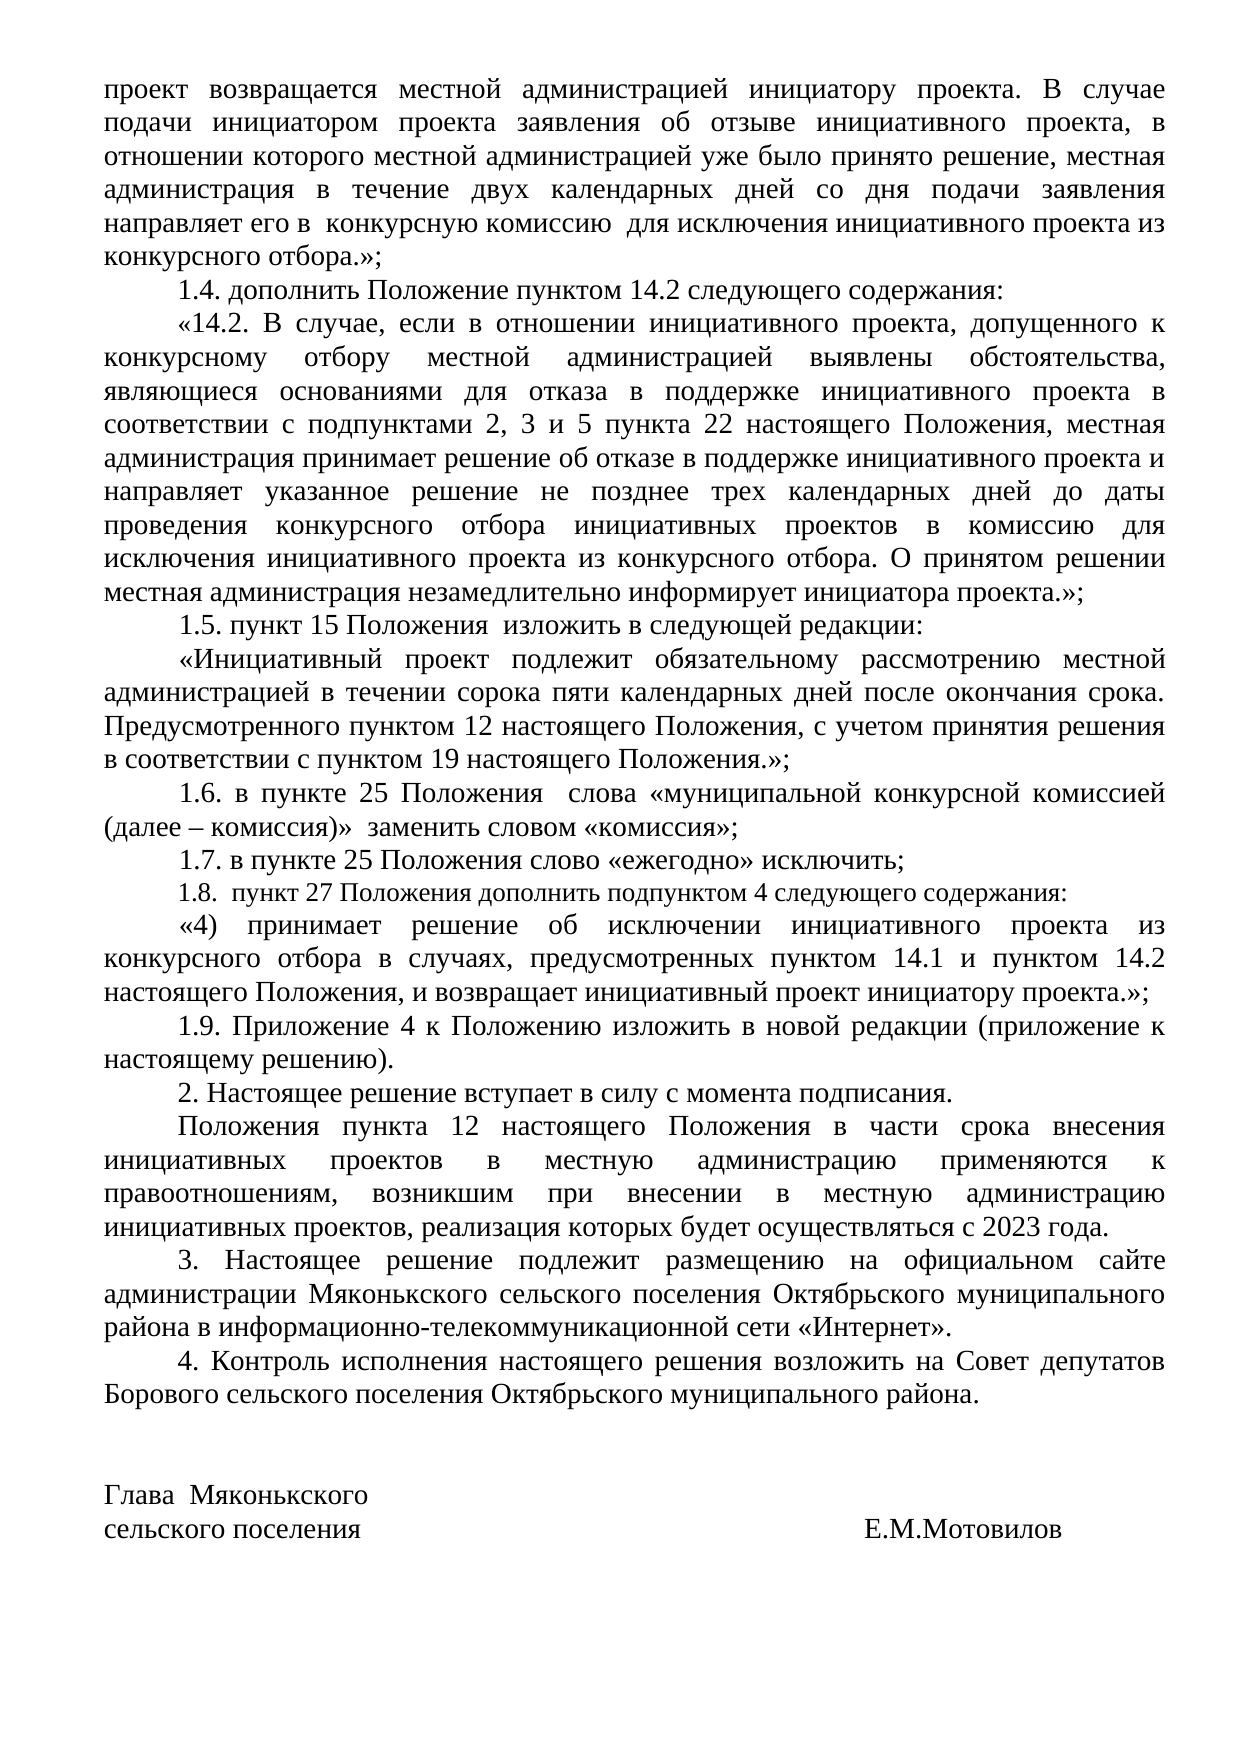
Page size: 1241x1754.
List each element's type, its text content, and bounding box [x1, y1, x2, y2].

text 1.4. дополнить Положение пунктом 14.2 следующего содержания: [103, 272, 1166, 306]
text сельского поселения Е.М.Мотовилов [103, 1511, 1166, 1544]
text 3. Настоящее решение подлежит размещению на официальном сайте администрации Мяконькского сельского поселения Октябрьского муниципального района в информационно-телекоммуникационной сети «Интернет». [103, 1242, 1166, 1343]
text Положения пункта 12 настоящего Положения в части срока внесения инициативных проектов в местную администрацию применяются к правоотношениям, возникшим при внесении в местную администрацию инициативных проектов, реализация которых будет осуществляться с 2023 года. [103, 1108, 1166, 1242]
text «14.2. В случае, если в отношении инициативного проекта, допущенного к конкурсному отбору местной администрацией выявлены обстоятельства, являющиеся основаниями для отказа в поддержке инициативного проекта в соответствии с подпунктами 2, 3 и 5 пункта 22 настоящего Положения, местная администрация принимает решение об отказе в поддержке инициативного проекта и направляет указанное решение не позднее трех календарных дней до даты проведения конкурсного отбора инициативных проектов в комиссию для исключения инициативного проекта из конкурсного отбора. О принятом решении местная администрация незамедлительно информирует инициатора проекта.»; [103, 306, 1166, 607]
text 1.5. пункт 15 Положения изложить в следующей редакции: [103, 607, 1166, 641]
text 2. Настоящее решение вступает в силу с момента подписания. [103, 1075, 1166, 1108]
text 4. Контроль исполнения настоящего решения возложить на Совет депутатов Борового сельского поселения Октябрьского муниципального района. [103, 1343, 1166, 1410]
text «Инициативный проект подлежит обязательному рассмотрению местной администрацией в течении сорока пяти календарных дней после окончания срока. Предусмотренного пунктом 12 настоящего Положения, с учетом принятия решения в соответствии с пунктом 19 настоящего Положения.»; [103, 641, 1166, 775]
text 1.8. пункт 27 Положения дополнить подпунктом 4 следующего содержания: [103, 876, 1166, 907]
text Глава Мяконькского [103, 1477, 1166, 1511]
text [103, 71, 1166, 272]
text 1.9. Приложение 4 к Положению изложить в новой редакции (приложение к настоящему решению). [103, 1008, 1166, 1075]
text 1.7. в пункте 25 Положения слово «ежегодно» исключить; [103, 842, 1166, 876]
text «4) принимает решение об исключении инициативного проекта из конкурсного отбора в случаях, предусмотренных пунктом 14.1 и пунктом 14.2 настоящего Положения, и возвращает инициативный проект инициатору проекта.»; [103, 907, 1166, 1008]
text 1.6. в пункте 25 Положения слова «муниципальной конкурсной комиссией (далее – комиссия)» заменить словом «комиссия»; [103, 775, 1166, 842]
